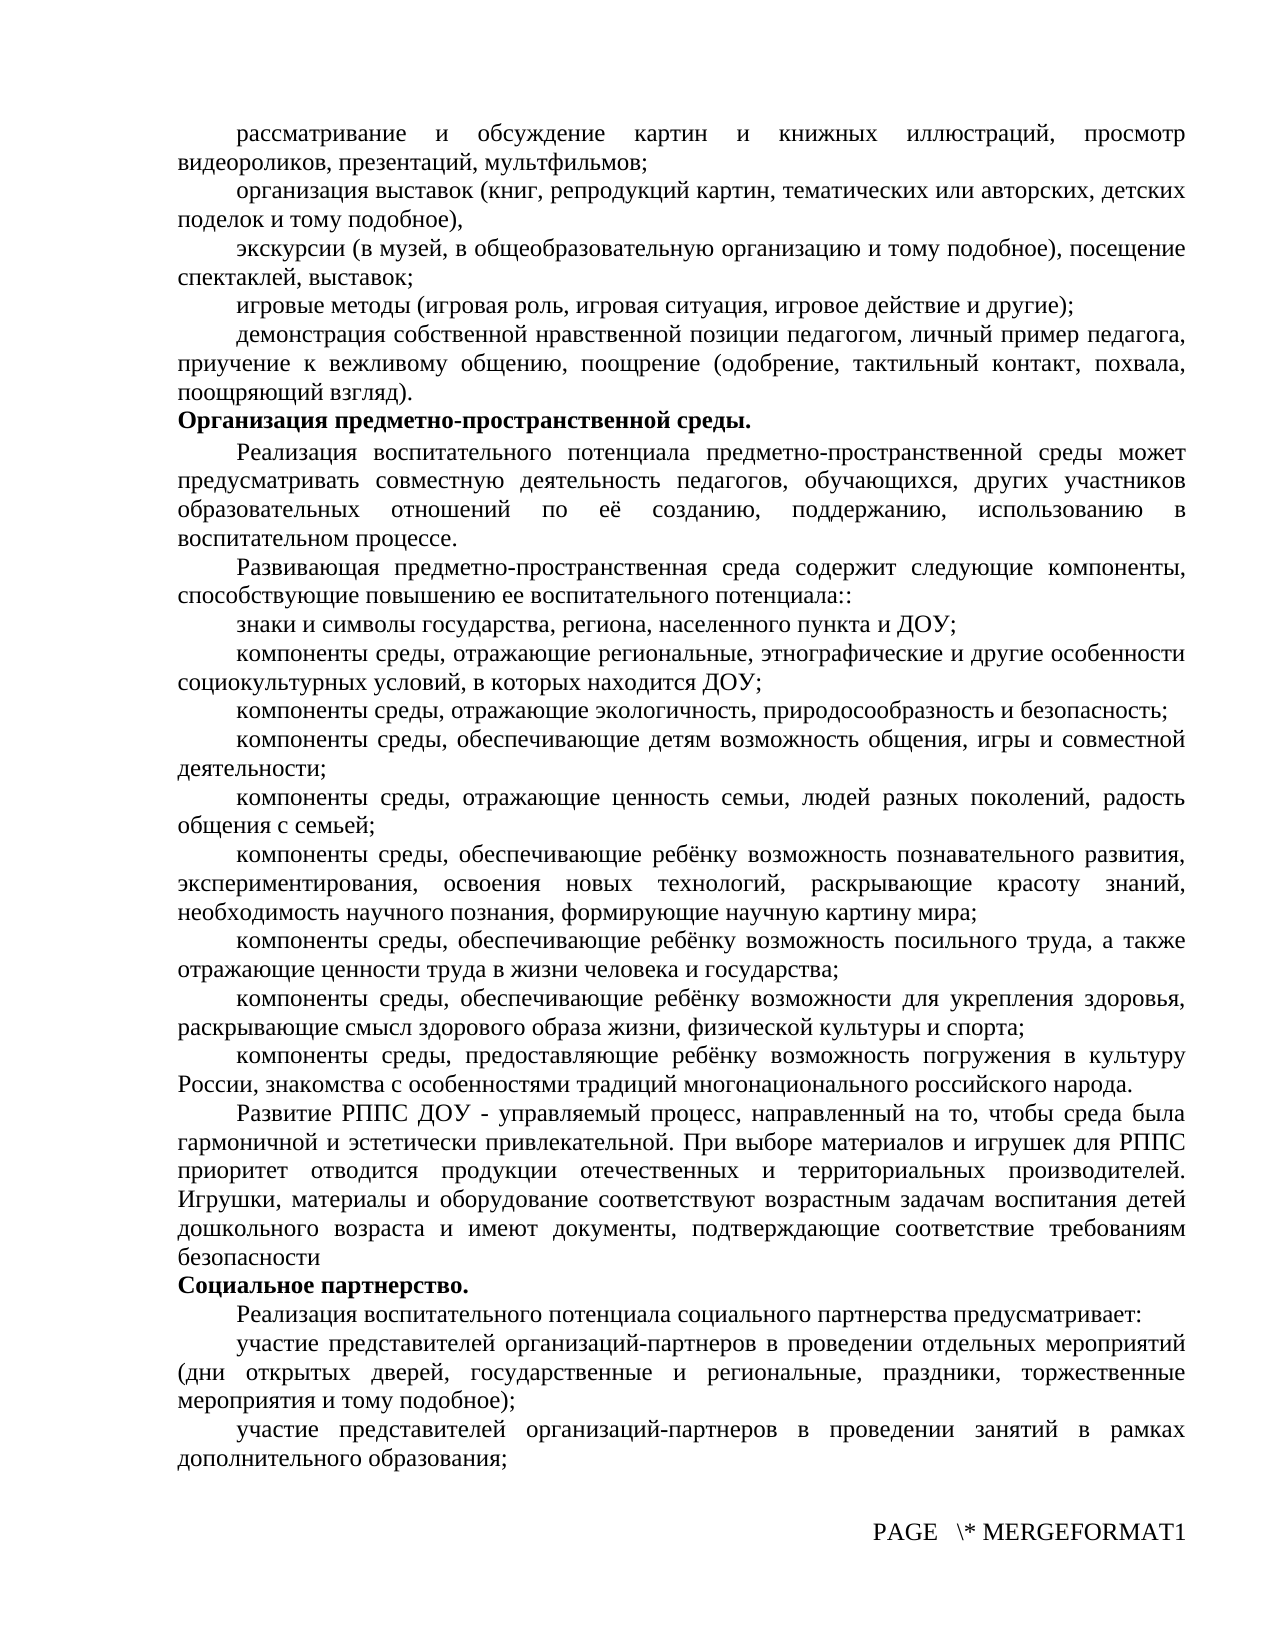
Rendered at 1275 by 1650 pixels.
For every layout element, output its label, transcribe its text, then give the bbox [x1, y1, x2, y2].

text Развивающая предметно-пространственная среда содержит следующие компоненты, способствующие повышению ее воспитательного потенциала:: [177, 552, 1186, 609]
text рассматривание и обсуждение картин и книжных иллюстраций, просмотр видеороликов, презентаций, мультфильмов; [177, 118, 1186, 176]
text игровые методы (игровая роль, игровая ситуация, игровое действие и другие); [177, 291, 1186, 319]
text Социальное партнерство. [177, 1270, 1186, 1299]
text компоненты среды, обеспечивающие ребёнку возможность познавательного развития, экспериментирования, освоения новых технологий, раскрывающие красоту знаний, необходимость научного познания, формирующие научную картину мира; [177, 839, 1186, 925]
text экскурсии (в музей, в общеобразовательную организацию и тому подобное), посещение спектаклей, выставок; [177, 233, 1186, 291]
text Организация предметно-пространственной среды. [177, 406, 1186, 434]
text компоненты среды, предоставляющие ребёнку возможность погружения в культуру России, знакомства с особенностями традиций многонационального российского народа. [177, 1040, 1186, 1098]
text участие представителей организаций-партнеров в проведении отдельных мероприятий (дни открытых дверей, государственные и региональные, праздники, торжественные мероприятия и тому подобное); [177, 1328, 1186, 1414]
text компоненты среды, отражающие ценность семьи, людей разных поколений, радость общения с семьей; [177, 782, 1186, 839]
text знаки и символы государства, региона, населенного пункта и ДОУ; [177, 609, 1186, 638]
text Реализация воспитательного потенциала предметно-пространственной среды может предусматривать совместную деятельность педагогов, обучающихся, других участников образовательных отношений по её созданию, поддержанию, использованию в воспитательном процессе. [177, 437, 1186, 552]
text демонстрация собственной нравственной позиции педагогом, личный пример педагога, приучение к вежливому общению, поощрение (одобрение, тактильный контакт, похвала, поощряющий взгляд). [177, 319, 1186, 406]
text компоненты среды, обеспечивающие ребёнку возможность посильного труда, а также отражающие ценности труда в жизни человека и государства; [177, 925, 1186, 983]
text компоненты среды, отражающие экологичность, природосообразность и безопасность; [177, 695, 1186, 724]
text компоненты среды, обеспечивающие ребёнку возможности для укрепления здоровья, раскрывающие смысл здорового образа жизни, физической культуры и спорта; [177, 983, 1186, 1040]
text компоненты среды, отражающие региональные, этнографические и другие особенности социокультурных условий, в которых находится ДОУ; [177, 638, 1186, 695]
text Развитие РППС ДОУ - управляемый процесс, направленный на то, чтобы среда была гармоничной и эстетически привлекательной. При выборе материалов и игрушек для РППС приоритет отводится продукции отечественных и территориальных производителей. Игрушки, материалы и оборудование соответствуют возрастным задачам воспитания детей дошкольного возраста и имеют документы, подтверждающие соответствие требованиям безопасности [177, 1098, 1186, 1270]
text компоненты среды, обеспечивающие детям возможность общения, игры и совместной деятельности; [177, 724, 1186, 782]
text участие представителей организаций-партнеров в проведении занятий в рамках дополнительного образования; [177, 1414, 1186, 1472]
text организация выставок (книг, репродукций картин, тематических или авторских, детских поделок и тому подобное), [177, 176, 1186, 233]
text Реализация воспитательного потенциала социального партнерства предусматривает: [177, 1299, 1186, 1328]
